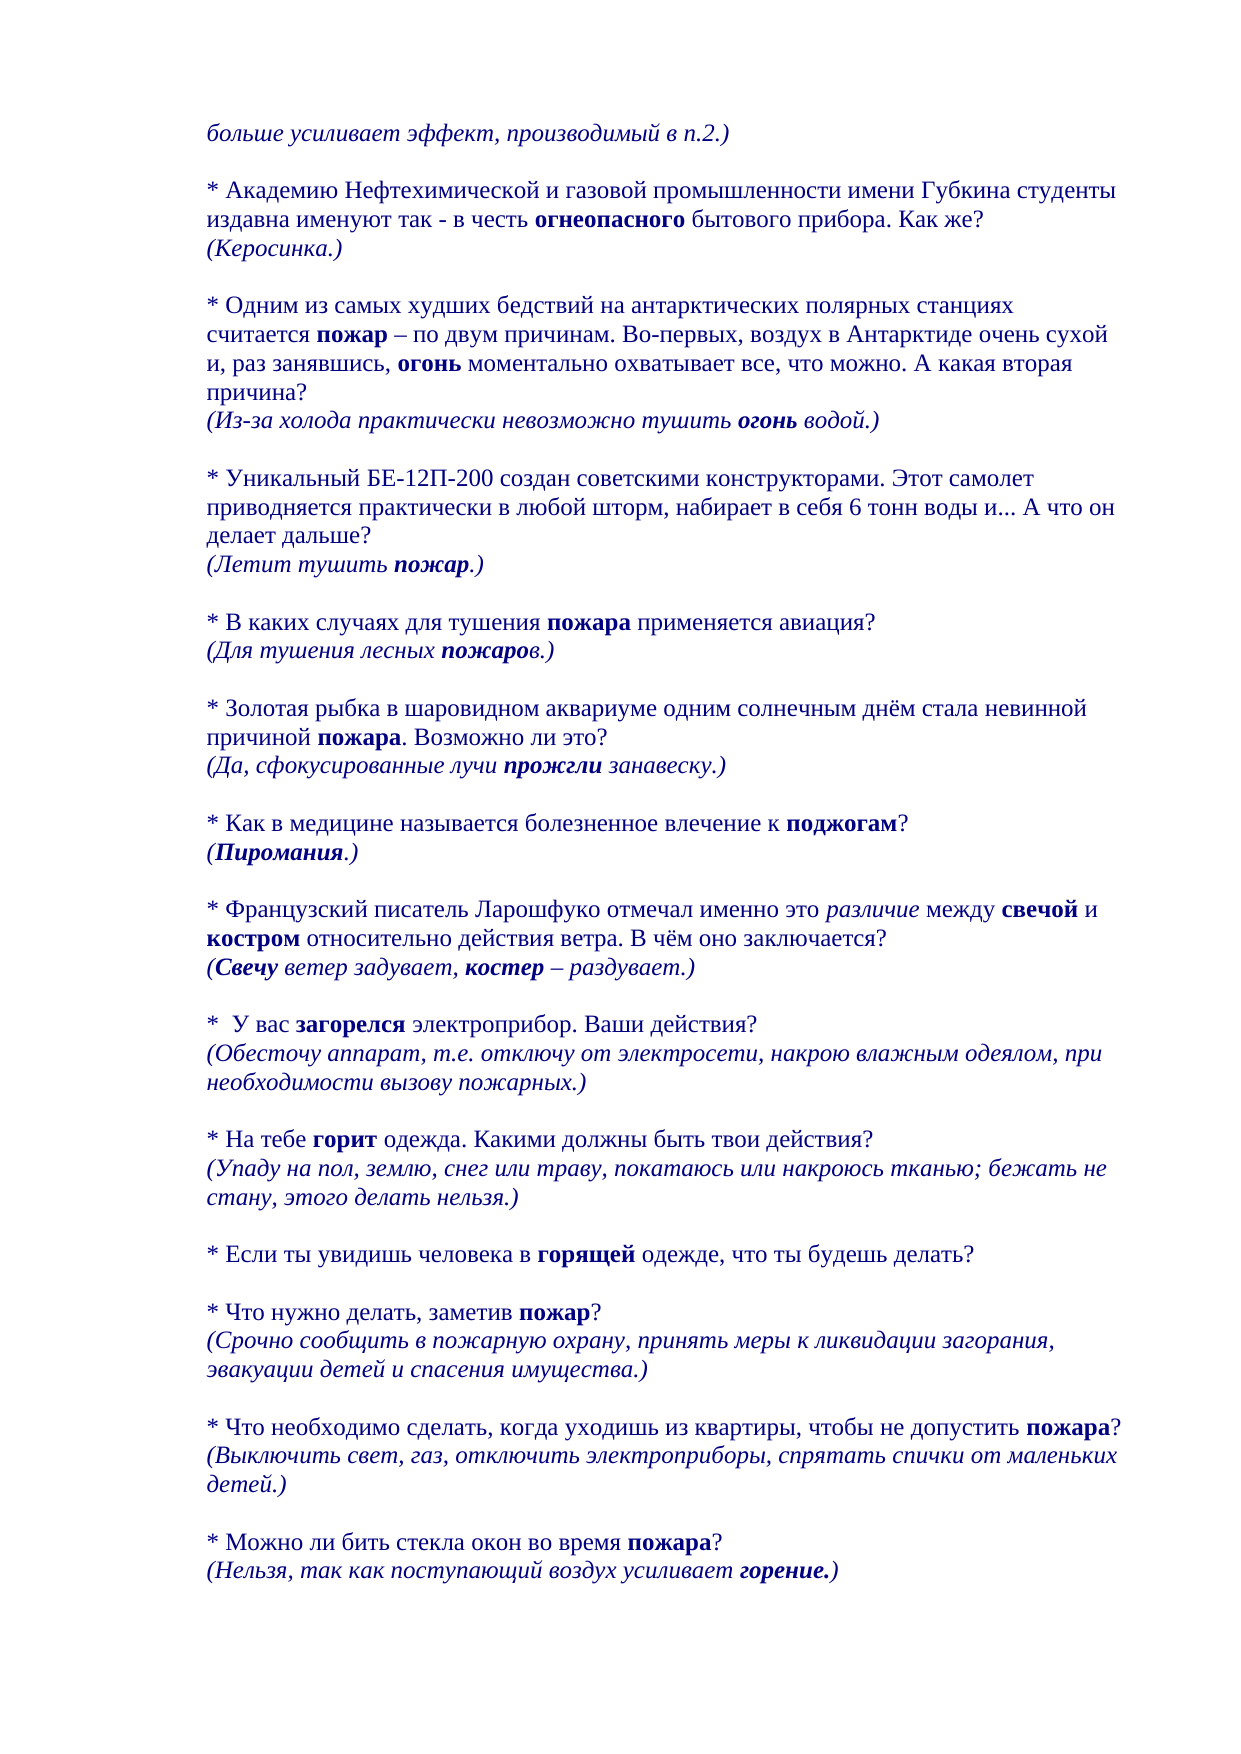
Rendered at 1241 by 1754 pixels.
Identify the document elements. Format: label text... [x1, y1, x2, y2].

text * Как в медицине называется болезненное влечение к поджогам? (Пиромания.) [206, 808, 1122, 894]
text * Уникальный БЕ-12П-200 создан советскими конструкторами. Этот самолет приводняется практически в любой шторм, набирает в себя 6 тонн воды и... А что он делает дальше? (Летит тушить пожар.) [206, 463, 1122, 607]
text * Можно ли бить стекла окон во время пожара? (Нельзя, так как поступающий воздух усиливает горение.) [206, 1527, 1122, 1613]
text * Что необходимо сделать, когда уходишь из квартиры, чтобы не допустить пожара? (Выключить свет, газ, отключить электроприборы, спрятать спички от маленьких детей.) [206, 1412, 1122, 1527]
text * У вас загорелся электроприбор. Ваши действия? (Обесточу аппарат, т.е. отключу от электросети, накрою влажным одеялом, при необходимости вызову пожарных.) * На тебе горит одежда. Какими должны быть твои действия? (Упаду на пол, землю, снег или траву, покатаюсь или накроюсь тканью; бежать не стану, этого делать нельзя.) [206, 1009, 1122, 1239]
text * Одним из самых худших бедствий на антарктических полярных станциях считается пожар – по двум причинам. Во-первых, воздух в Антарктиде очень сухой и, раз занявшись, огонь моментально охватывает все, что можно. А какая вторая причина? (Из-за холода практически невозможно тушить огонь водой.) [206, 291, 1122, 463]
text * Академию Нефтехимической и газовой промышленности имени Губкина студенты издавна именуют так - в честь огнеопасного бытового прибора. Как же? (Керосинка.) [206, 176, 1122, 291]
text * Французский писатель Ларошфуко отмечал именно это различие между свечой и костром относительно действия ветра. В чём оно заключается? (Свечу ветер задувает, костер – раздувает.) [206, 894, 1122, 1009]
text * В каких случаях для тушения пожара применяется авиация? (Для тушения лесных пожаров.) [206, 607, 1122, 664]
text * Если ты увидишь человека в горящей одежде, что ты будешь делать? * Что нужно делать, заметив пожар? (Срочно сообщить в пожарную охрану, принять меры к ликвидации загорания, эвакуации детей и спасения имущества.) [206, 1239, 1122, 1412]
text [206, 118, 1122, 176]
text * Золотая рыбка в шаровидном аквариуме одним солнечным днём стала невинной причиной пожара. Возможно ли это? (Да, сфокусированные лучи прожгли занавеску.) [206, 693, 1122, 808]
